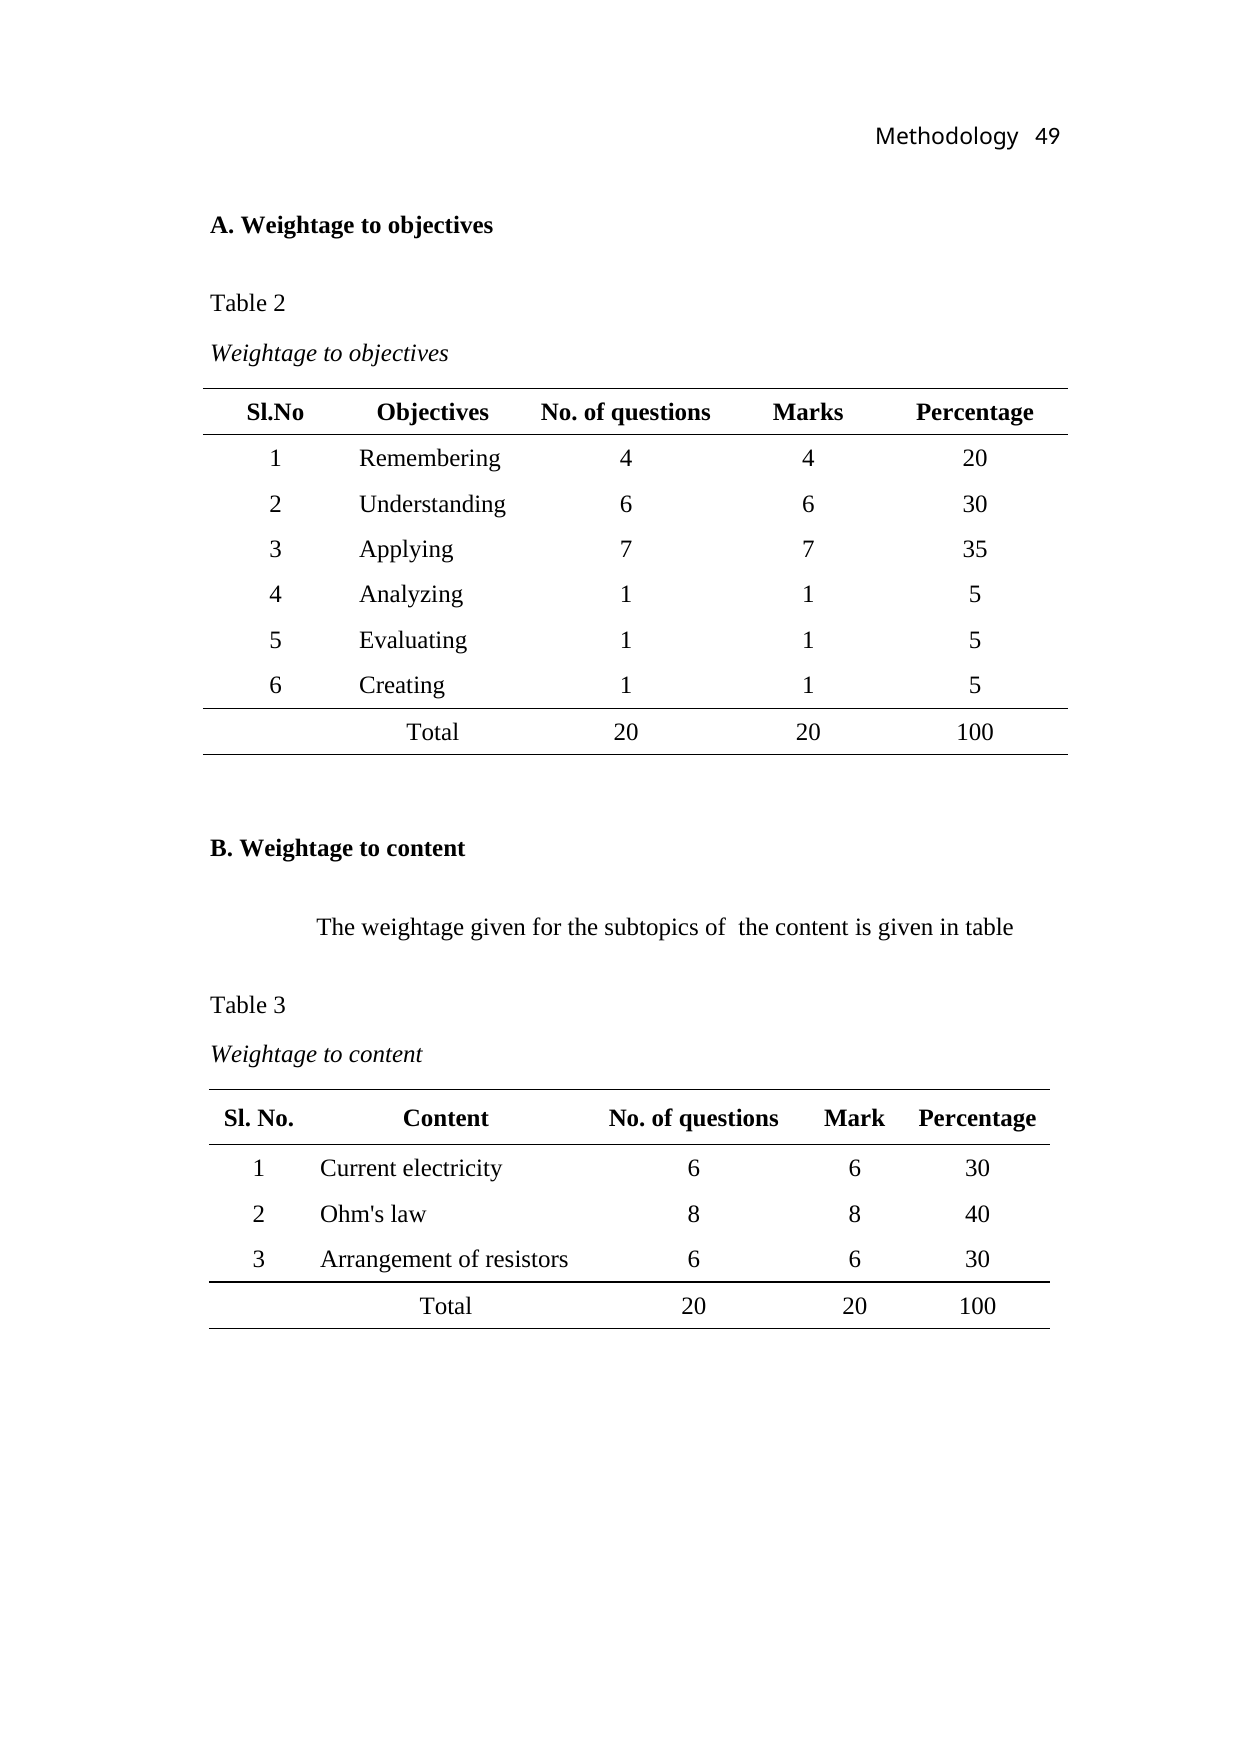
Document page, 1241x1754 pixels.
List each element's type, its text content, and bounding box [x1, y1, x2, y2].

table_cell Total [309, 1283, 582, 1328]
table_cell 6 [734, 480, 882, 526]
text Table 2 [210, 288, 1060, 317]
table_cell 6 [805, 1145, 904, 1191]
table_cell 20 [734, 709, 882, 754]
table_cell [209, 1283, 309, 1328]
table_header No. of questions [518, 389, 734, 434]
table_cell 8 [583, 1191, 804, 1236]
table_cell 1 [734, 662, 882, 707]
table_cell 1 [518, 662, 734, 707]
table_header No. of questions [583, 1090, 804, 1144]
table_cell 1 [518, 571, 734, 617]
table_header Mark [805, 1090, 904, 1144]
table_cell 100 [905, 1283, 1050, 1328]
table_cell Analyzing [348, 571, 517, 617]
table_cell 1 [734, 617, 882, 662]
text Weightage to objectives [210, 338, 1060, 367]
table_cell 6 [805, 1236, 904, 1281]
table_cell 100 [882, 709, 1067, 754]
table_cell 4 [734, 435, 882, 480]
table_cell 4 [203, 571, 348, 617]
table_cell 30 [905, 1145, 1050, 1191]
table_cell 4 [518, 435, 734, 480]
text A. Weightage to objectives [210, 210, 1060, 239]
table_cell 6 [583, 1236, 804, 1281]
table_header Sl.No [203, 389, 348, 434]
table_header Percentage [905, 1090, 1050, 1144]
table_cell 6 [518, 480, 734, 526]
table_cell 20 [882, 435, 1067, 480]
text B. Weightage to content [210, 833, 1060, 862]
table_cell 1 [518, 617, 734, 662]
table_cell 30 [905, 1236, 1050, 1281]
text Table 3 [210, 990, 1060, 1019]
table_header Objectives [348, 389, 517, 434]
table_cell Evaluating [348, 617, 517, 662]
table_cell Current electricity [309, 1145, 582, 1191]
table_cell Applying [348, 526, 517, 571]
table_cell Ohm's law [309, 1191, 582, 1236]
table_cell Arrangement of resistors [309, 1236, 582, 1281]
table_cell 20 [583, 1283, 804, 1328]
table_header Percentage [882, 389, 1067, 434]
table_header Content [309, 1090, 582, 1144]
table_cell 7 [734, 526, 882, 571]
table_cell 1 [734, 571, 882, 617]
table_header Sl. No. [209, 1090, 309, 1144]
table_cell 3 [209, 1236, 309, 1281]
table_cell 1 [209, 1145, 309, 1191]
table_cell 5 [882, 571, 1067, 617]
table_cell 5 [882, 662, 1067, 707]
table_cell 6 [203, 662, 348, 707]
table_cell Creating [348, 662, 517, 707]
table_cell 30 [882, 480, 1067, 526]
text The weightage given for the subtopics of the content is given in table [210, 912, 1060, 940]
text Weightage to content [210, 1039, 1060, 1068]
table_cell 8 [805, 1191, 904, 1236]
table_cell [203, 709, 348, 754]
table_cell 2 [203, 480, 348, 526]
table_cell 40 [905, 1191, 1050, 1236]
table_cell 35 [882, 526, 1067, 571]
table_cell 7 [518, 526, 734, 571]
table_cell 5 [203, 617, 348, 662]
table_cell 2 [209, 1191, 309, 1236]
table_cell 1 [203, 435, 348, 480]
table_cell Total [348, 709, 517, 754]
table_cell Remembering [348, 435, 517, 480]
table_cell 20 [805, 1283, 904, 1328]
table_cell 20 [518, 709, 734, 754]
table_cell 3 [203, 526, 348, 571]
table_cell 5 [882, 617, 1067, 662]
table_cell 6 [583, 1145, 804, 1191]
table_cell Understanding [348, 480, 517, 526]
table_header Marks [734, 389, 882, 434]
